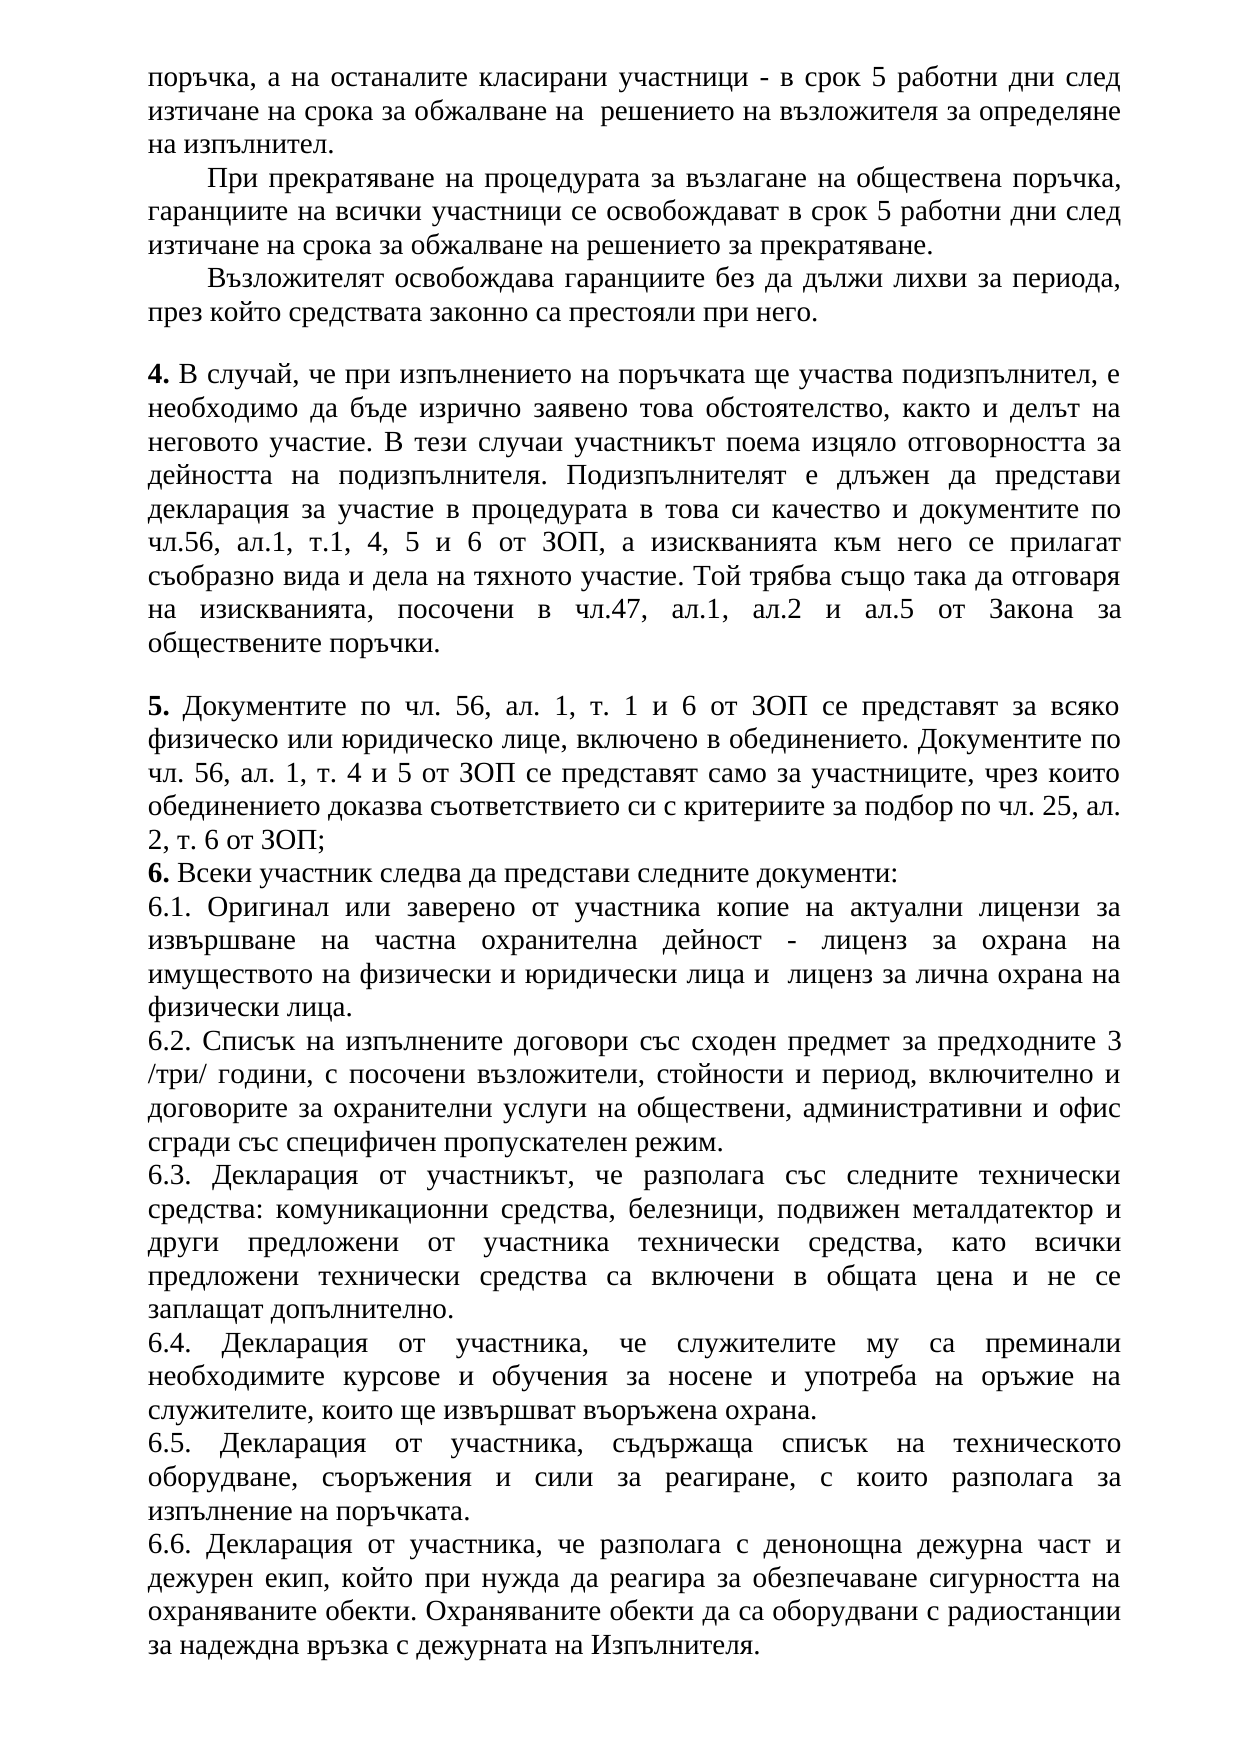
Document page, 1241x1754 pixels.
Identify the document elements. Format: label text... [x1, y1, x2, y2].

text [148, 59, 1122, 160]
text 6.4. Декларация от участника, че служителите му са преминали необходимите курсове и обучения за носене и употреба на оръжие на служителите, които ще извършват въоръжена охрана. [148, 1325, 1122, 1426]
text 6.5. Декларация от участника, съдържаща списък на техническото оборудване, съоръжения и сили за реагиране, с които разполага за изпълнение на поръчката. [148, 1426, 1122, 1526]
text 6.1. Оригинал или заверено от участника копие на актуални лицензи за извършване на частна охранителна дейност - лиценз за охрана на имуществото на физически и юридически лица и лиценз за лична охрана на физически лица. [148, 889, 1122, 1023]
text 6.6. Декларация от участника, че разполага с денонощна дежурна част и дежурен екип, който при нужда да реагира за обезпечаване сигурността на охраняваните обекти. Охраняваните обекти да са оборудвани с радиостанции за надеждна връзка с дежурната на Изпълнителя. [148, 1526, 1122, 1660]
text Възложителят освобождава гаранциите без да дължи лихви за периода, през който средствата законно са престояли при него. [148, 260, 1122, 327]
text 6. Всеки участник следва да представи следните документи: [148, 855, 1122, 889]
text 4. В случай, че при изпълнението на поръчката ще участва подизпълнител, е необходимо да бъде изрично заявено това обстоятелство, както и делът на неговото участие. В тези случаи участникът поема изцяло отговорността за дейността на подизпълнителя. Подизпълнителят е длъжен да представи декларация за участие в процедурата в това си качество и документите по чл.56, ал.1, т.1, 4, 5 и 6 от ЗОП, а изискванията към него се прилагат съобразно вида и дела на тяхното участие. Той трябва също така да отговаря на изискванията, посочени в чл.47, ал.1, ал.2 и ал.5 от Закона за обществените поръчки. [148, 357, 1122, 658]
text 6.2. Списък на изпълнените договори със сходен предмет за предходните 3 /три/ години, с посочени възложители, стойности и период, включително и договорите за охранителни услуги на обществени, административни и офис сгради със специфичен пропускателен режим. [148, 1023, 1122, 1157]
text 6.3. Декларация от участникът, че разполага със следните технически средства: комуникационни средства, белезници, подвижен металдатектор и други предложени от участника технически средства, като всички предложени технически средства са включени в общата цена и не се заплащат допълнително. [148, 1157, 1122, 1325]
text При прекратяване на процедурата за възлагане на обществена поръчка, гаранциите на всички участници се освобождават в срок 5 работни дни след изтичане на срока за обжалване на решението за прекратяване. [148, 160, 1122, 260]
text 5. Документите по чл. 56, ал. 1, т. 1 и 6 от ЗОП се представят за всяко физическо или юридическо лице, включено в обединението. Документите по чл. 56, ал. 1, т. 4 и 5 от ЗОП се представят само за участниците, чрез които обединението доказва съответствието си с критериите за подбор по чл. 25, ал. 2, т. 6 от ЗОП; [148, 688, 1122, 855]
